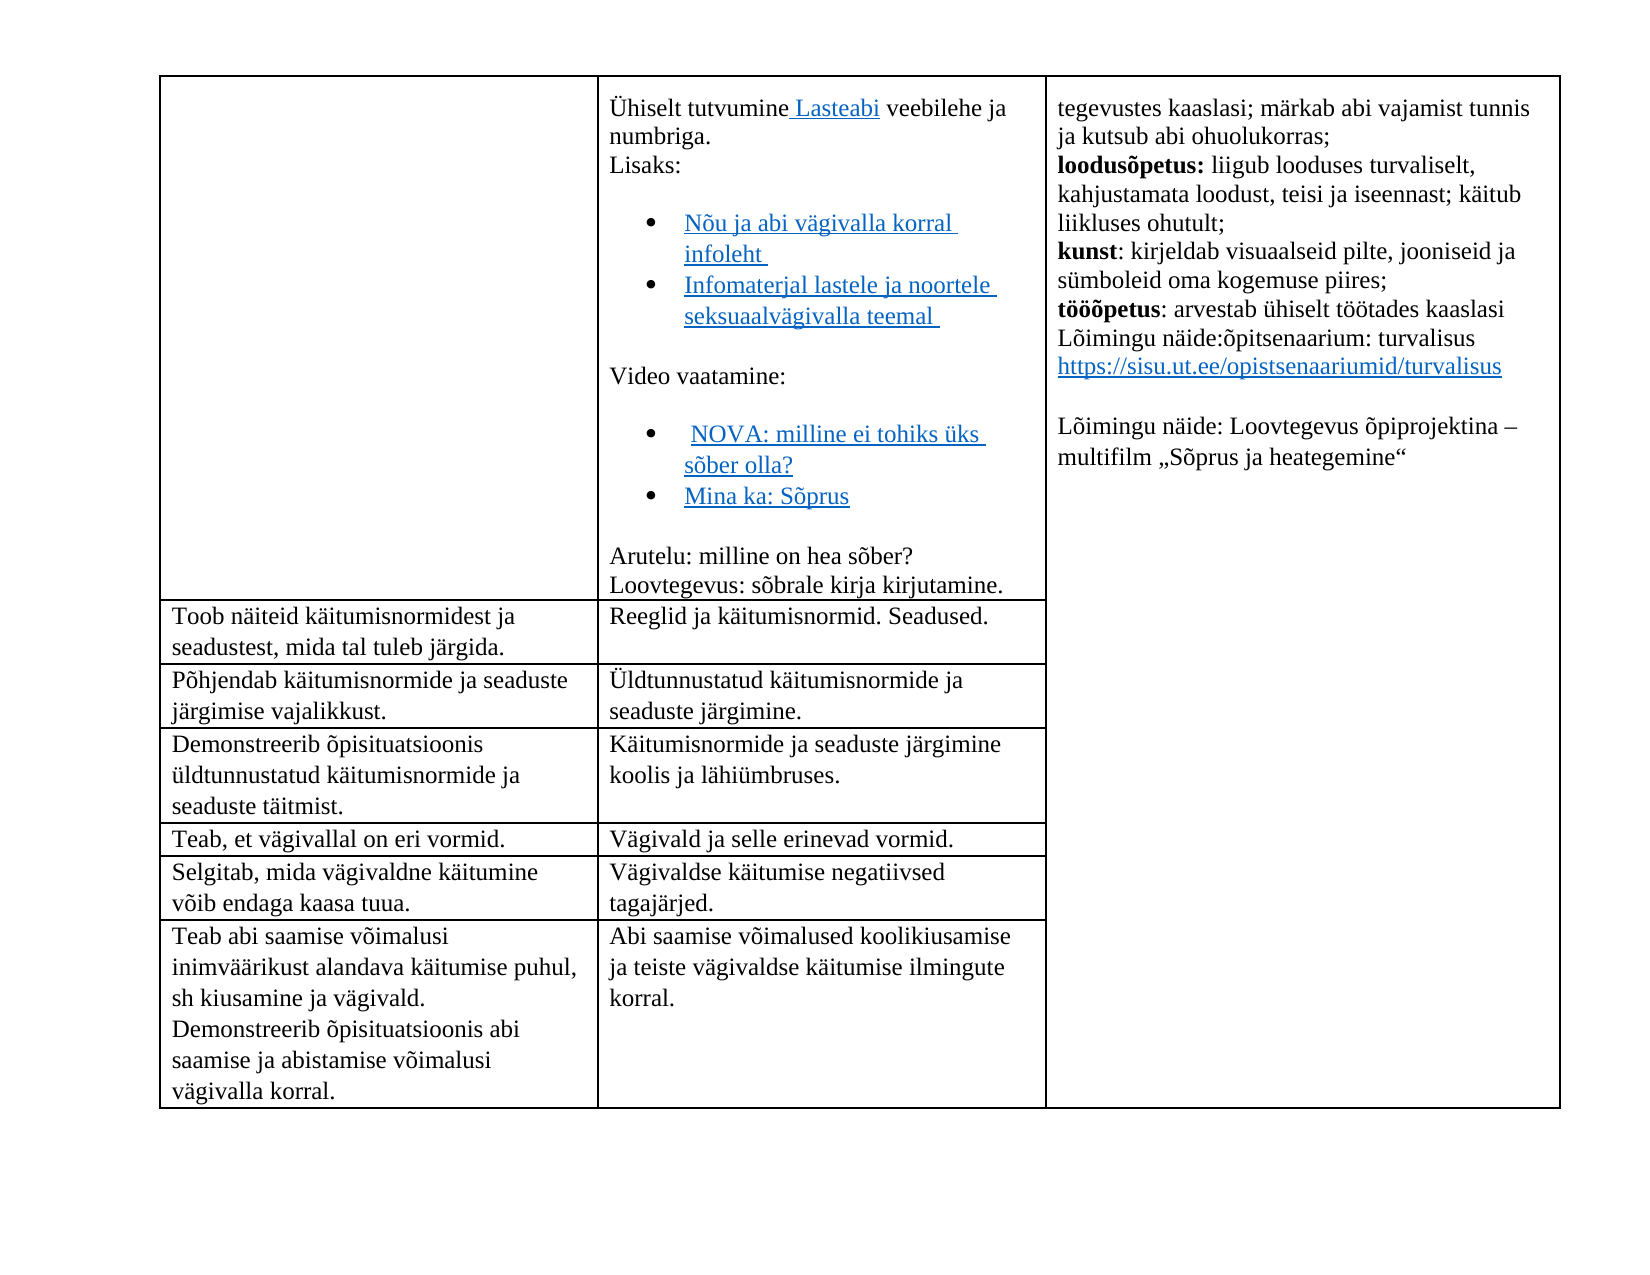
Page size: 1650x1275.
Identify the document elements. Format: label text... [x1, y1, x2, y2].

table_cell Käitumisnormide ja seaduste järgimine koolis ja lähiümbruses. [599, 729, 1045, 822]
table_cell Üldtunnustatud käitumisnormide ja seaduste järgimine. [599, 665, 1045, 727]
table_cell Põhjendab käitumisnormide ja seaduste järgimise vajalikkust. [161, 665, 597, 727]
table_cell Teab, et vägivallal on eri vormid. [161, 824, 597, 855]
table_cell Vägivaldse käitumise negatiivsed tagajärjed. [599, 857, 1045, 919]
table_cell Teab abi saamise võimalusi inimväärikust alandava käitumise puhul, sh kiusamine ja vägivald. Demonstreerib õpisituatsioonis abi saamise ja abistamise võimalusi vägivalla korral. [161, 921, 597, 1107]
table_cell Abi saamise võimalused koolikiusamise ja teiste vägivaldse käitumise ilmingute korral. [599, 921, 1045, 1107]
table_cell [161, 77, 597, 599]
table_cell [1047, 77, 1559, 1107]
table_cell Reeglid ja käitumisnormid. Seadused. [599, 601, 1045, 663]
table_cell Selgitab, mida vägivaldne käitumine võib endaga kaasa tuua. [161, 857, 597, 919]
table_cell Demonstreerib õpisituatsioonis üldtunnustatud käitumisnormide ja seaduste täitmist. [161, 729, 597, 822]
table_cell Toob näiteid käitumisnormidest ja seadustest, mida tal tuleb järgida. [161, 601, 597, 663]
table_cell Vägivald ja selle erinevad vormid. [599, 824, 1045, 855]
